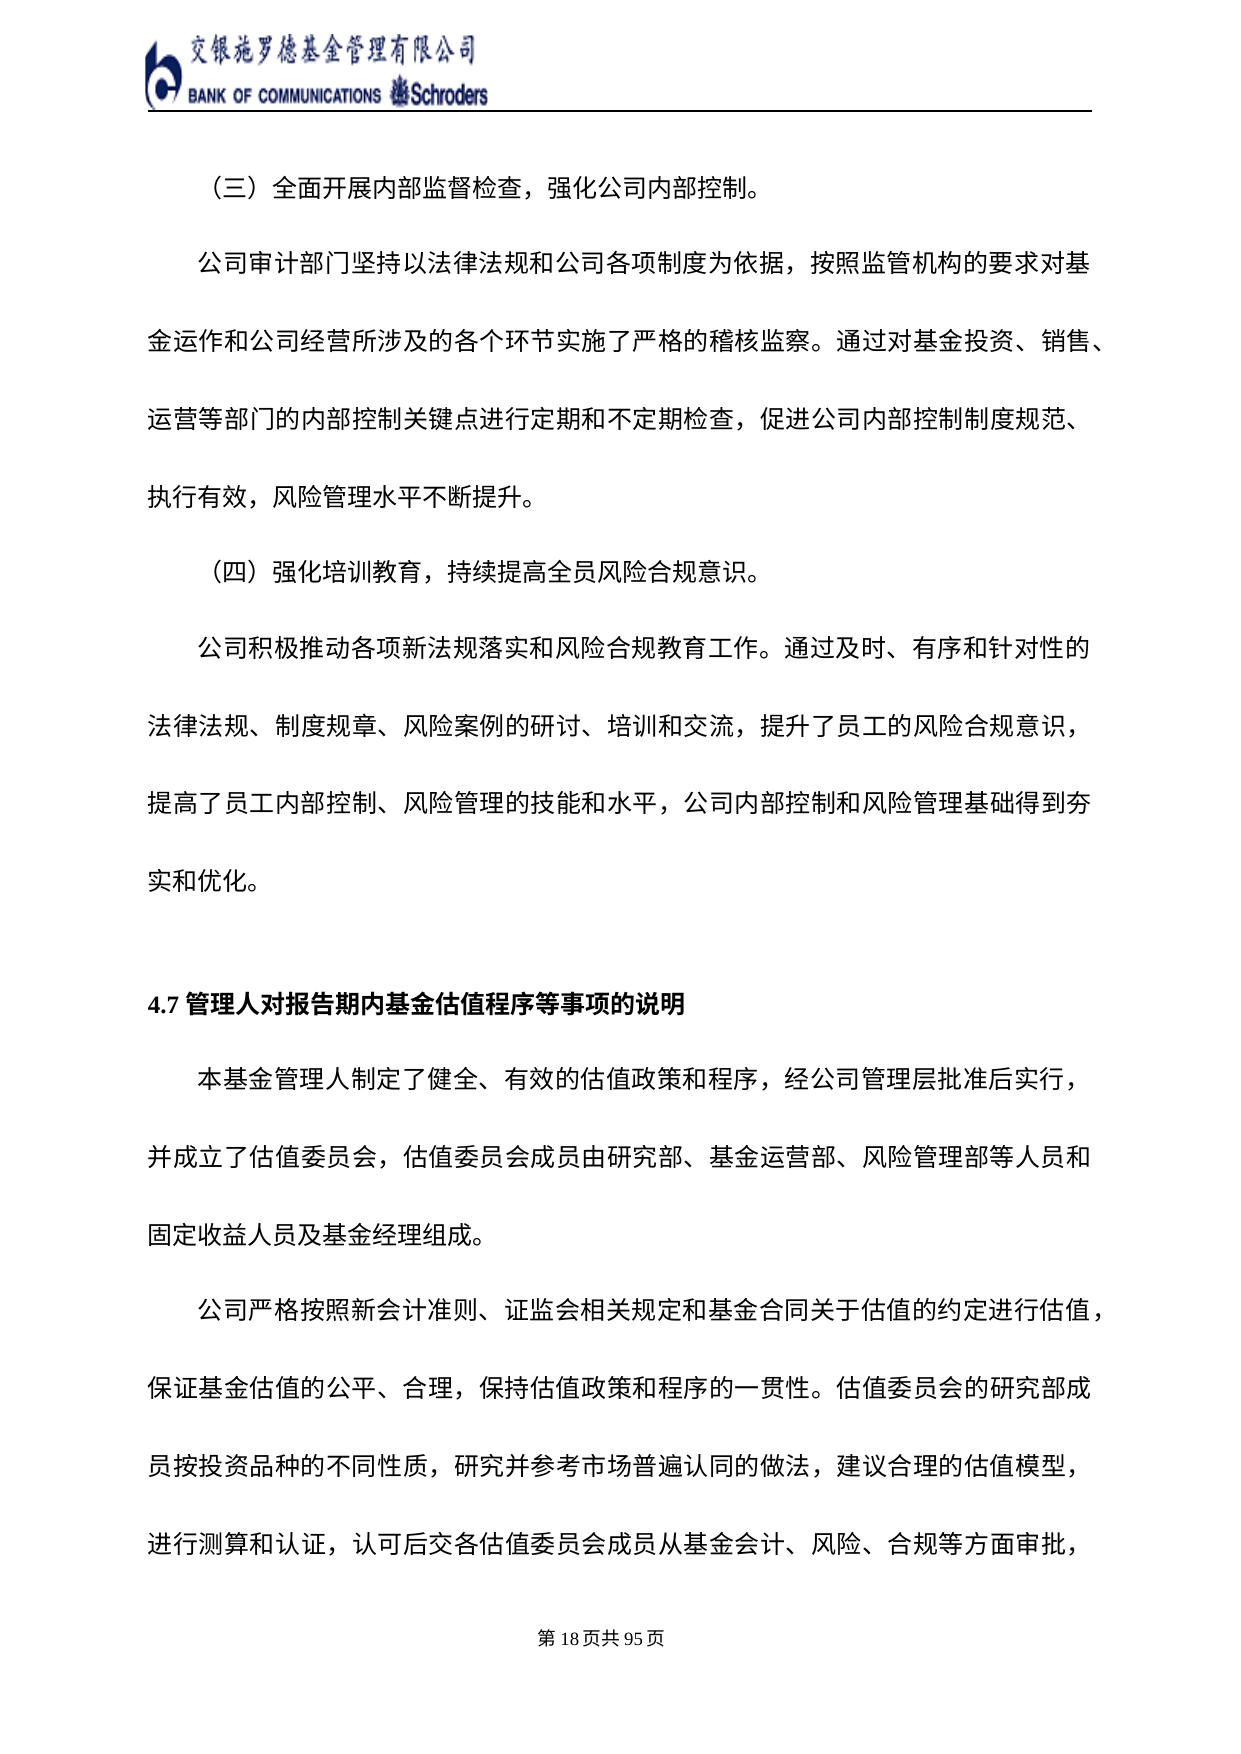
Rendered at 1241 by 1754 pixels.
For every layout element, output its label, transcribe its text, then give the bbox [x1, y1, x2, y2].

text 公司积极推动各项新法规落实和风险合规教育工作。通过及时、有序和针对性的法律法规、制度规章、风险案例的研讨、培训和交流，提升了员工的风险合规意识，提高了员工内部控制、风险管理的技能和水平，公司内部控制和风险管理基础得到夯实和优化。 [148, 614, 1092, 912]
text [148, 1276, 1092, 1575]
text （四）强化培训教育，持续提高全员风险合规意识。 [148, 538, 1092, 603]
text 公司审计部门坚持以法律法规和公司各项制度为依据，按照监管机构的要求对基金运作和公司经营所涉及的各个环节实施了严格的稽核监察。通过对基金投资、销售、运营等部门的内部控制关键点进行定期和不定期检查，促进公司内部控制制度规范、执行有效，风险管理水平不断提升。 [148, 229, 1092, 528]
text （三）全面开展内部监督检查，强化公司内部控制。 [148, 154, 1092, 219]
text 本基金管理人制定了健全、有效的估值政策和程序，经公司管理层批准后实行，并成立了估值委员会，估值委员会成员由研究部、基金运营部、风险管理部等人员和固定收益人员及基金经理组成。 [148, 1045, 1092, 1266]
picture [145, 34, 488, 110]
subtitle 4.7 管理人对报告期内基金估值程序等事项的说明 [148, 970, 1092, 1035]
